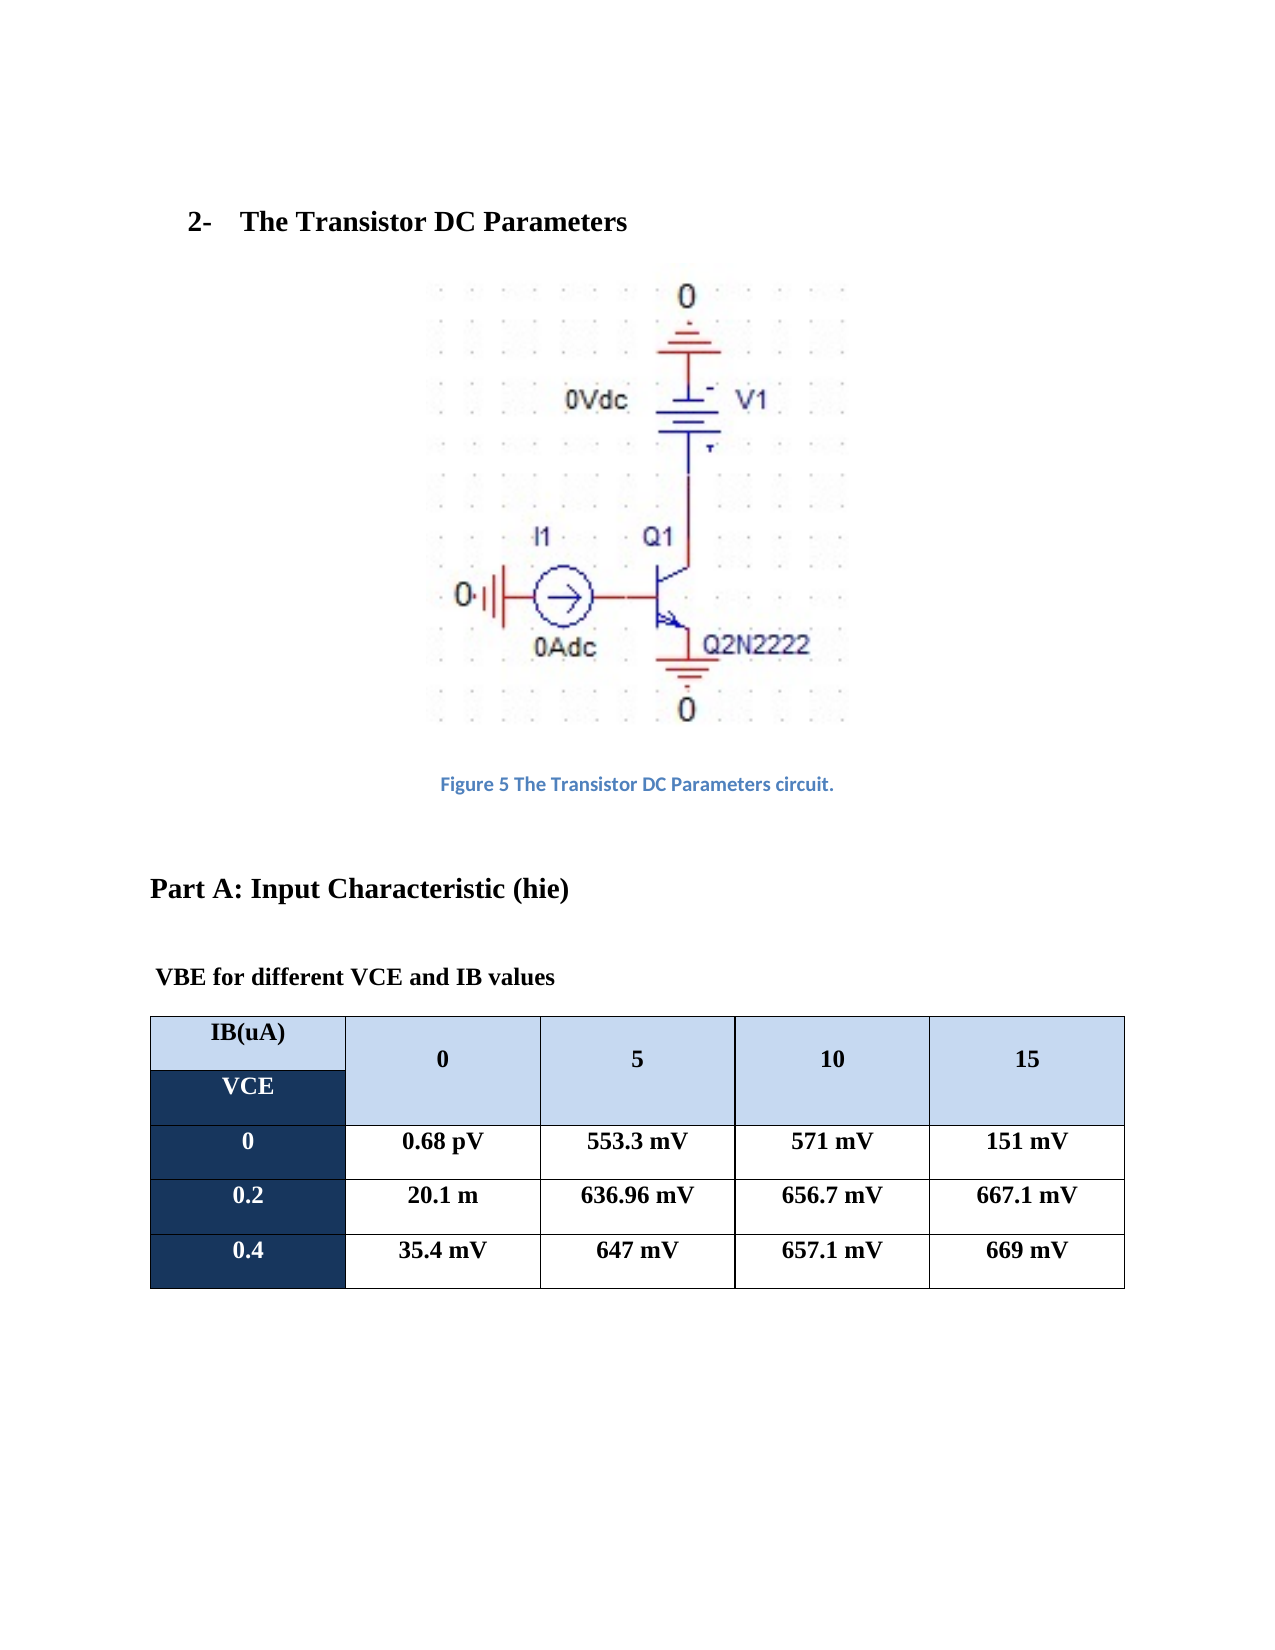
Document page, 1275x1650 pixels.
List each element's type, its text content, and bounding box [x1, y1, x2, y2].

table_header 10 [736, 1017, 929, 1125]
table_cell 0 [151, 1126, 345, 1179]
table_cell 553.3 mV [541, 1126, 734, 1179]
list The Transistor DC Parameters [187, 204, 1125, 237]
table_cell 656.7 mV [736, 1180, 929, 1234]
table_cell 35.4 mV [346, 1235, 540, 1288]
table_cell 20.1 m [346, 1180, 540, 1234]
table_cell 636.96 mV [541, 1180, 734, 1234]
table_cell 667.1 mV [930, 1180, 1124, 1234]
picture [426, 263, 849, 746]
table_cell VCE [151, 1071, 345, 1125]
table_cell 0.68 pV [346, 1126, 540, 1179]
text Part A: Input Characteristic (hie) [150, 871, 1125, 937]
table_header 15 [930, 1017, 1124, 1125]
table_cell 647 mV [541, 1235, 734, 1288]
table_header IB(uA) [151, 1017, 345, 1070]
table_cell 657.1 mV [736, 1235, 929, 1288]
text VBE for different VCE and IB values [150, 962, 1125, 991]
table_header 5 [541, 1017, 734, 1125]
table_cell 0.2 [151, 1180, 345, 1234]
text Figure 5 The Transistor DC Parameters circuit. [150, 771, 1125, 797]
table_cell 669 mV [930, 1235, 1124, 1288]
table_cell 151 mV [930, 1126, 1124, 1179]
table_header 0 [346, 1017, 540, 1125]
table_cell 571 mV [736, 1126, 929, 1179]
table_cell 0.4 [151, 1235, 345, 1288]
